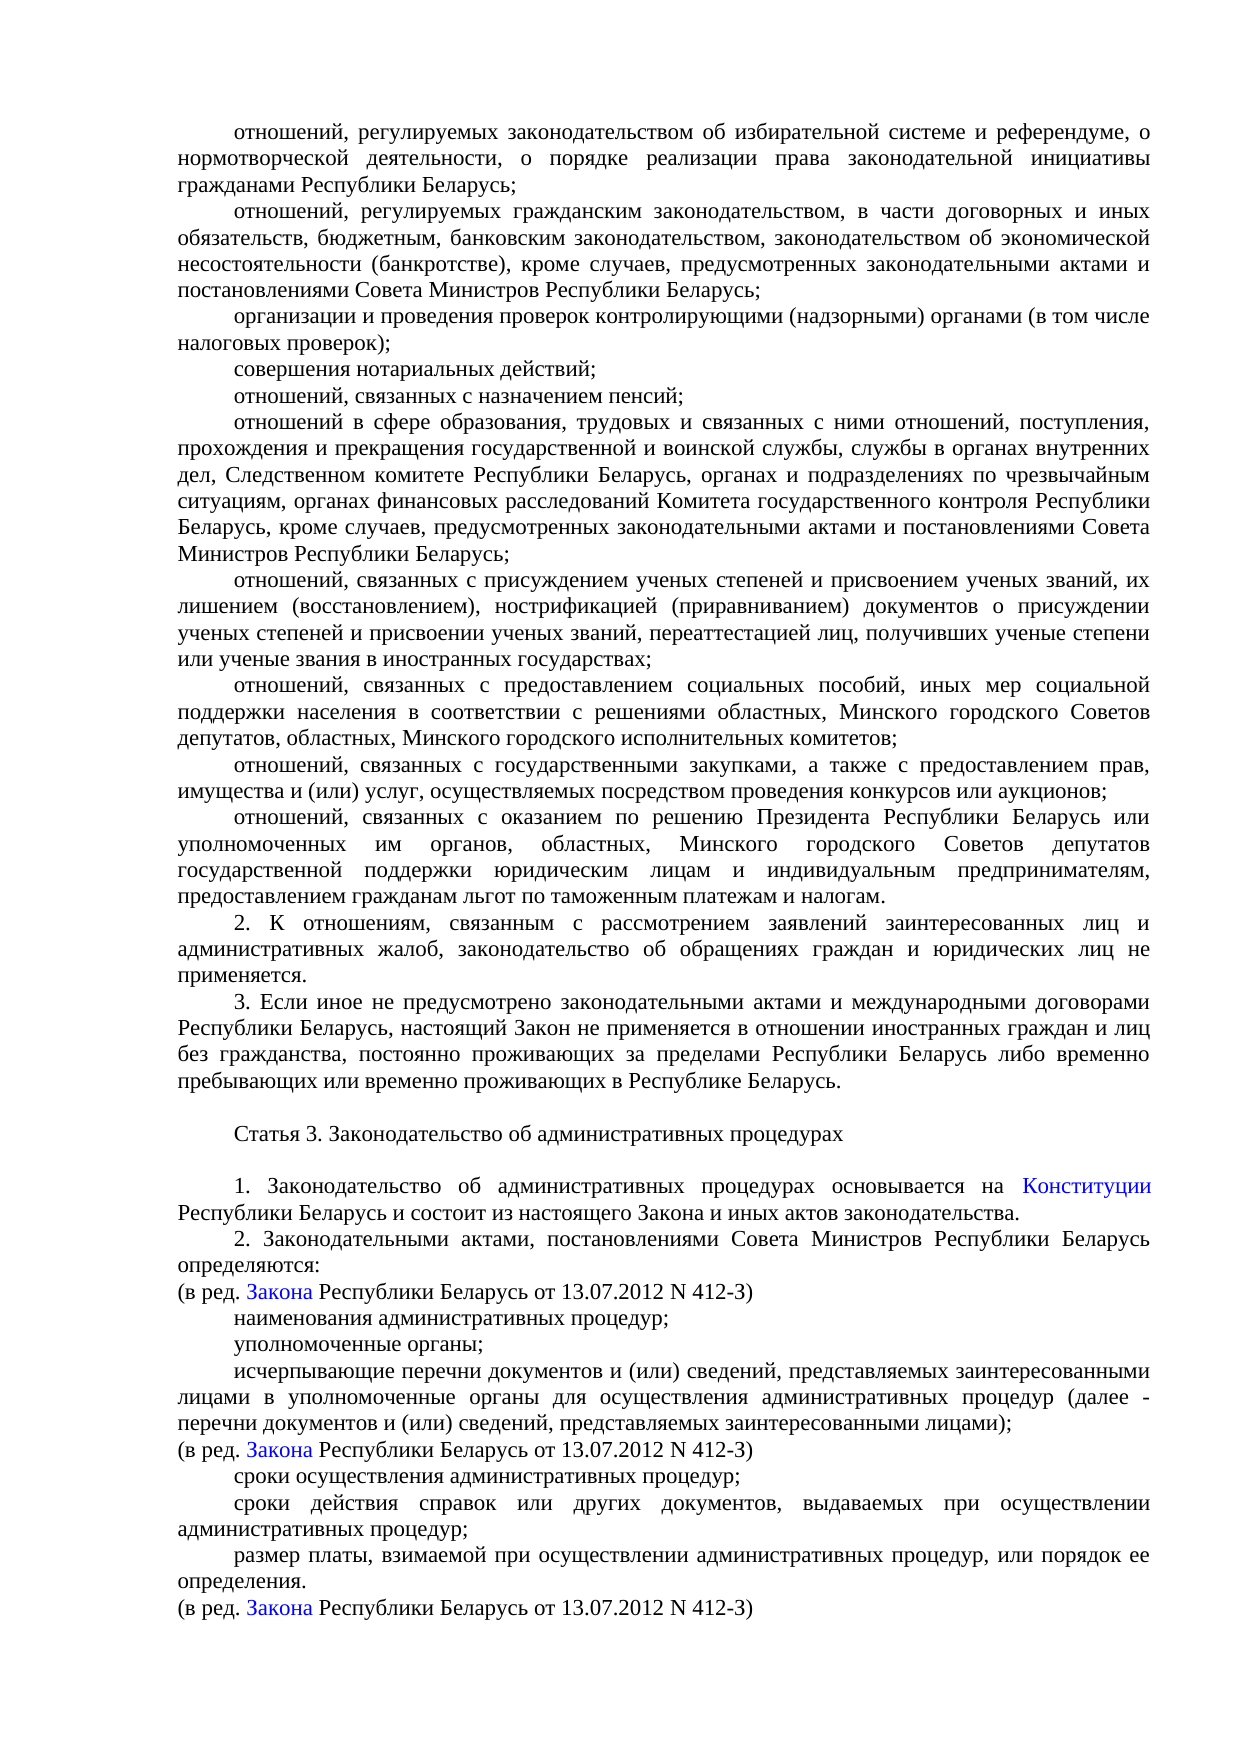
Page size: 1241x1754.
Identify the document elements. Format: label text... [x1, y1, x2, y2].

text организации и проведения проверок контролирующими (надзорными) органами (в том числе налоговых проверок); [177, 303, 1152, 355]
text 2. Законодательными актами, постановлениями Совета Министров Республики Беларусь определяются: [177, 1225, 1152, 1278]
text 1. Законодательство об административных процедурах основывается на Конституции Республики Беларусь и состоит из настоящего Закона и иных актов законодательства. [177, 1172, 1152, 1225]
text наименования административных процедур; [177, 1304, 1152, 1330]
text Статья 3. Законодательство об административных процедурах [177, 1119, 1152, 1146]
text отношений, регулируемых законодательством об избирательной системе и референдуме, о нормотворческой деятельности, о порядке реализации права законодательной инициативы гражданами Республики Беларусь; [177, 118, 1152, 197]
text (в ред. Закона Республики Беларусь от 13.07.2012 N 412-З) [177, 1278, 1152, 1304]
text (в ред. Закона Республики Беларусь от 13.07.2012 N 412-З) [177, 1436, 1152, 1462]
text отношений, связанных с назначением пенсий; [177, 382, 1152, 408]
text размер платы, взимаемой при осуществлении административных процедур, или порядок ее определения. [177, 1541, 1152, 1594]
text отношений, связанных с государственными закупками, а также с предоставлением прав, имущества и (или) услуг, осуществляемых посредством проведения конкурсов или аукционов; [177, 751, 1152, 803]
text отношений, связанных с оказанием по решению Президента Республики Беларусь или уполномоченных им органов, областных, Минского городского Советов депутатов государственной поддержки юридическим лицам и индивидуальным предпринимателям, предоставлением гражданам льгот по таможенным платежам и налогам. [177, 803, 1152, 909]
text сроки действия справок или других документов, выдаваемых при осуществлении административных процедур; [177, 1488, 1152, 1541]
text совершения нотариальных действий; [177, 355, 1152, 382]
text отношений в сфере образования, трудовых и связанных с ними отношений, поступления, прохождения и прекращения государственной и воинской службы, службы в органах внутренних дел, Следственном комитете Республики Беларусь, органах и подразделениях по чрезвычайным ситуациям, органах финансовых расследований Комитета государственного контроля Республики Беларусь, кроме случаев, предусмотренных законодательными актами и постановлениями Совета Министров Республики Беларусь; [177, 408, 1152, 566]
text исчерпывающие перечни документов и (или) сведений, представляемых заинтересованными лицами в уполномоченные органы для осуществления административных процедур (далее - перечни документов и (или) сведений, представляемых заинтересованными лицами); [177, 1357, 1152, 1436]
text отношений, регулируемых гражданским законодательством, в части договорных и иных обязательств, бюджетным, банковским законодательством, законодательством об экономической несостоятельности (банкротстве), кроме случаев, предусмотренных законодательными актами и постановлениями Совета Министров Республики Беларусь; [177, 197, 1152, 303]
text сроки осуществления административных процедур; [177, 1462, 1152, 1488]
text уполномоченные органы; [177, 1330, 1152, 1357]
text (в ред. Закона Республики Беларусь от 13.07.2012 N 412-З) [177, 1594, 1152, 1620]
text 2. К отношениям, связанным с рассмотрением заявлений заинтересованных лиц и административных жалоб, законодательство об обращениях граждан и юридических лиц не применяется. [177, 909, 1152, 988]
text отношений, связанных с присуждением ученых степеней и присвоением ученых званий, их лишением (восстановлением), нострификацией (приравниванием) документов о присуждении ученых степеней и присвоении ученых званий, переаттестацией лиц, получивших ученые степени или ученые звания в иностранных государствах; [177, 566, 1152, 672]
text 3. Если иное не предусмотрено законодательными актами и международными договорами Республики Беларусь, настоящий Закон не применяется в отношении иностранных граждан и лиц без гражданства, постоянно проживающих за пределами Республики Беларусь либо временно пребывающих или временно проживающих в Республике Беларусь. [177, 988, 1152, 1093]
text отношений, связанных с предоставлением социальных пособий, иных мер социальной поддержки населения в соответствии с решениями областных, Минского городского Советов депутатов, областных, Минского городского исполнительных комитетов; [177, 672, 1152, 751]
